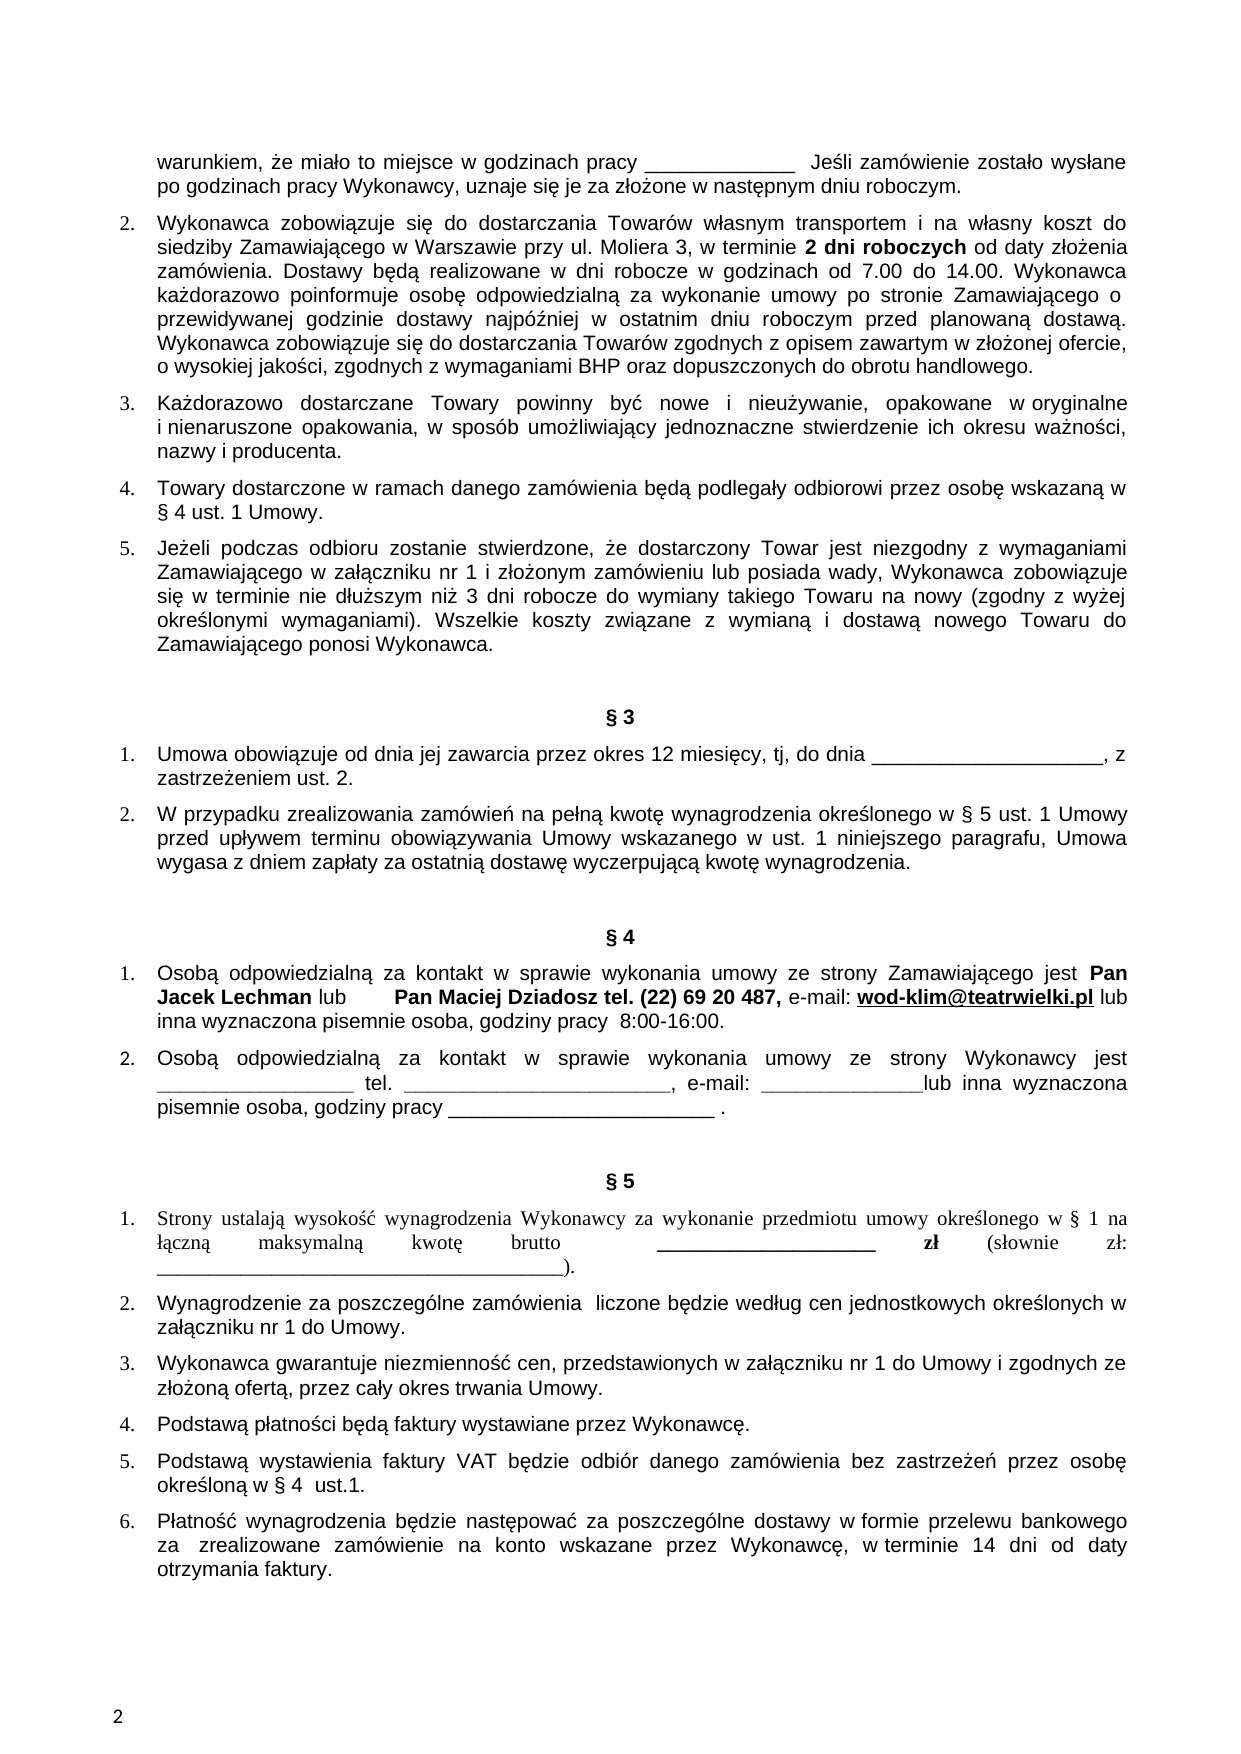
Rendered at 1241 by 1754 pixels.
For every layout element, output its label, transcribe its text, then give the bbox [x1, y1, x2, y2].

list Podstawą płatności będą faktury wystawiane przez Wykonawcę. [119, 1412, 1128, 1436]
list Strony ustalają wysokość wynagrodzenia Wykonawcy za wykonanie przedmiotu umowy określonego w § 1 na łączną maksymalną kwotę brutto _____________________ zł (słownie zł: _______________________________________). [119, 1206, 1128, 1278]
text § 5 [112, 1169, 1128, 1193]
list Jeżeli podczas odbioru zostanie stwierdzone, że dostarczony Towar jest niezgodny z wymaganiami Zamawiającego w załączniku nr 1 i złożonym zamówieniu lub posiada wady, Wykonawca zobowiązuje się w terminie nie dłuższym niż 3 dni robocze do wymiany takiego Towaru na nowy (zgodny z wyżej określonymi wymaganiami). Wszelkie koszty związane z wymianą i dostawą nowego Towaru do Zamawiającego ponosi Wykonawca. [119, 536, 1128, 656]
list Umowa obowiązuje od dnia jej zawarcia przez okres 12 miesięcy, tj, do dnia ____________________, z zastrzeżeniem ust. 2. [119, 741, 1128, 789]
text § 3 [112, 705, 1128, 729]
list Wynagrodzenie za poszczególne zamówienia liczone będzie według cen jednostkowych określonych w załączniku nr 1 do Umowy. [119, 1291, 1128, 1339]
list Osobą odpowiedzialną za kontakt w sprawie wykonania umowy ze strony Wykonawcy jest _________________ tel. _______________________, e-mail: ______________lub inna wyznaczona pisemnie osoba, godziny pracy _______________________ . [119, 1046, 1128, 1119]
list W przypadku zrealizowania zamówień na pełną kwotę wynagrodzenia określonego w § 5 ust. 1 Umowy przed upływem terminu obowiązywania Umowy wskazanego w ust. 1 niniejszego paragrafu, Umowa wygasa z dniem zapłaty za ostatnią dostawę wyczerpującą kwotę wynagrodzenia. [119, 802, 1128, 874]
list Towary dostarczone w ramach danego zamówienia będą podlegały odbiorowi przez osobę wskazaną w § 4 ust. 1 Umowy. [119, 475, 1128, 523]
list Wykonawca zobowiązuje się do dostarczania Towarów własnym transportem i na własny koszt do siedziby Zamawiającego w Warszawie przy ul. Moliera 3, w terminie 2 dni roboczych od daty złożenia zamówienia. Dostawy będą realizowane w dni robocze w godzinach od 7.00 do 14.00. Wykonawca każdorazowo poinformuje osobę odpowiedzialną za wykonanie umowy po stronie Zamawiającego o przewidywanej godzinie dostawy najpóźniej w ostatnim dniu roboczym przed planowaną dostawą. Wykonawca zobowiązuje się do dostarczania Towarów zgodnych z opisem zawartym w złożonej ofercie, o wysokiej jakości, zgodnych z wymaganiami BHP oraz dopuszczonych do obrotu handlowego. [119, 210, 1128, 378]
list Wykonawca gwarantuje niezmienność cen, przedstawionych w załączniku nr 1 do Umowy i zgodnych ze złożoną ofertą, przez cały okres trwania Umowy. [119, 1351, 1128, 1399]
list Płatność wynagrodzenia będzie następować za poszczególne dostawy w formie przelewu bankowego za zrealizowane zamówienie na konto wskazane przez Wykonawcę, w terminie 14 dni od daty otrzymania faktury. [119, 1509, 1128, 1581]
list Osobą odpowiedzialną za kontakt w sprawie wykonania umowy ze strony Zamawiającego jest Pan Jacek Lechman lub Pan Maciej Dziadosz tel. (22) 69 20 487, e-mail: wod-klim@teatrwielki.pl lub inna wyznaczona pisemnie osoba, godziny pracy 8:00-16:00. [119, 961, 1128, 1033]
list Podstawą wystawienia faktury VAT będzie odbiór danego zamówienia bez zastrzeżeń przez osobę określoną w § 4 ust.1. [119, 1448, 1128, 1497]
text § 4 [112, 924, 1128, 948]
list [119, 150, 1128, 198]
list Każdorazowo dostarczane Towary powinny być nowe i nieużywanie, opakowane w oryginalne i nienaruszone opakowania, w sposób umożliwiający jednoznaczne stwierdzenie ich okresu ważności, nazwy i producenta. [119, 391, 1128, 463]
